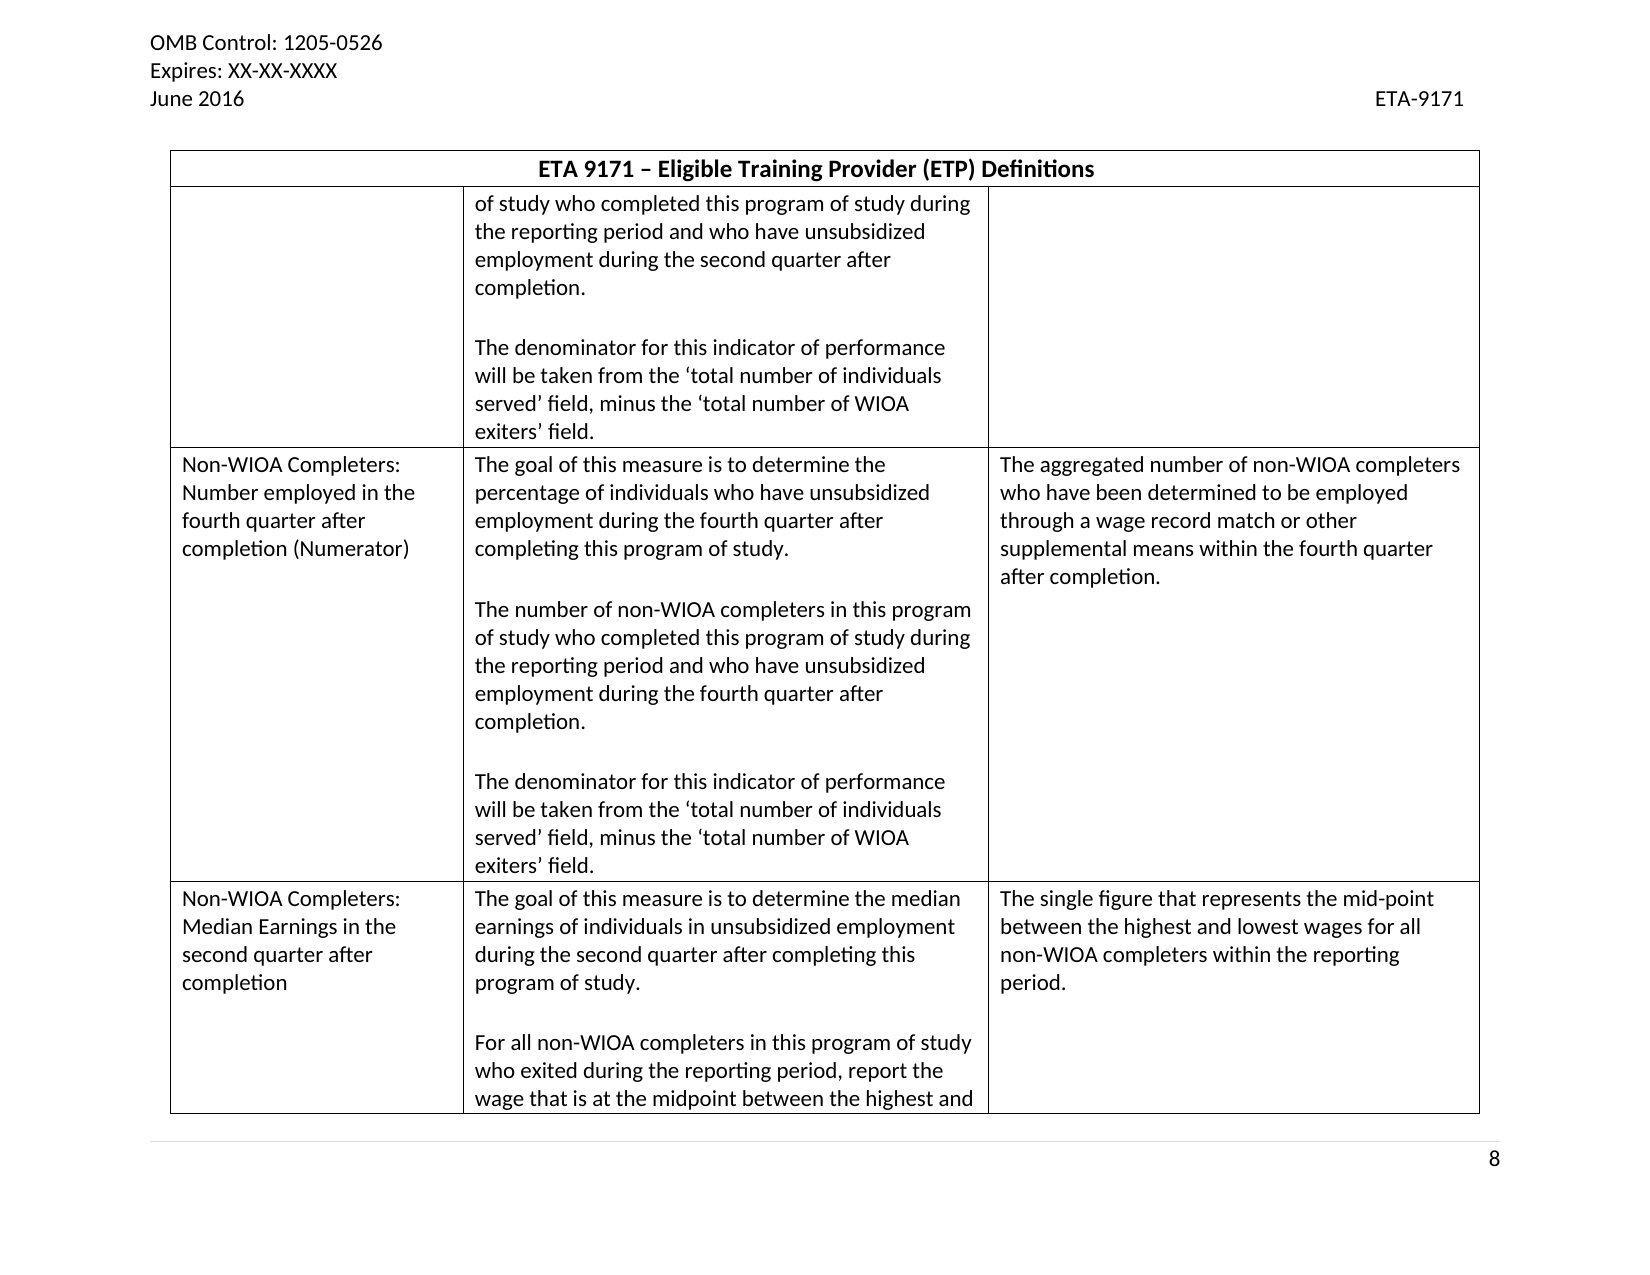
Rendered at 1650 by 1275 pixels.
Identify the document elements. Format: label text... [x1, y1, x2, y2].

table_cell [171, 882, 463, 1113]
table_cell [464, 882, 988, 1113]
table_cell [989, 187, 1479, 447]
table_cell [171, 187, 463, 447]
table_header ETA 9171 – Eligible Training Provider (ETP) Definitions [171, 151, 1479, 186]
table_cell Non-WIOA Completers: Number employed in the fourth quarter after completion (Numerator) [171, 448, 463, 881]
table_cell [989, 882, 1479, 1113]
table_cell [464, 187, 988, 447]
table_cell The goal of this measure is to determine the percentage of individuals who have unsubsidized employment during the fourth quarter after completing this program of study. The number of non-WIOA completers in this program of study who completed this program of study during the reporting period and who have unsubsidized employment during the fourth quarter after completion. The denominator for this indicator of performance will be taken from the ‘total number of individuals served’ field, minus the ‘total number of WIOA exiters’ field. [464, 448, 988, 881]
table_cell The aggregated number of non-WIOA completers who have been determined to be employed through a wage record match or other supplemental means within the fourth quarter after completion. [989, 448, 1479, 881]
